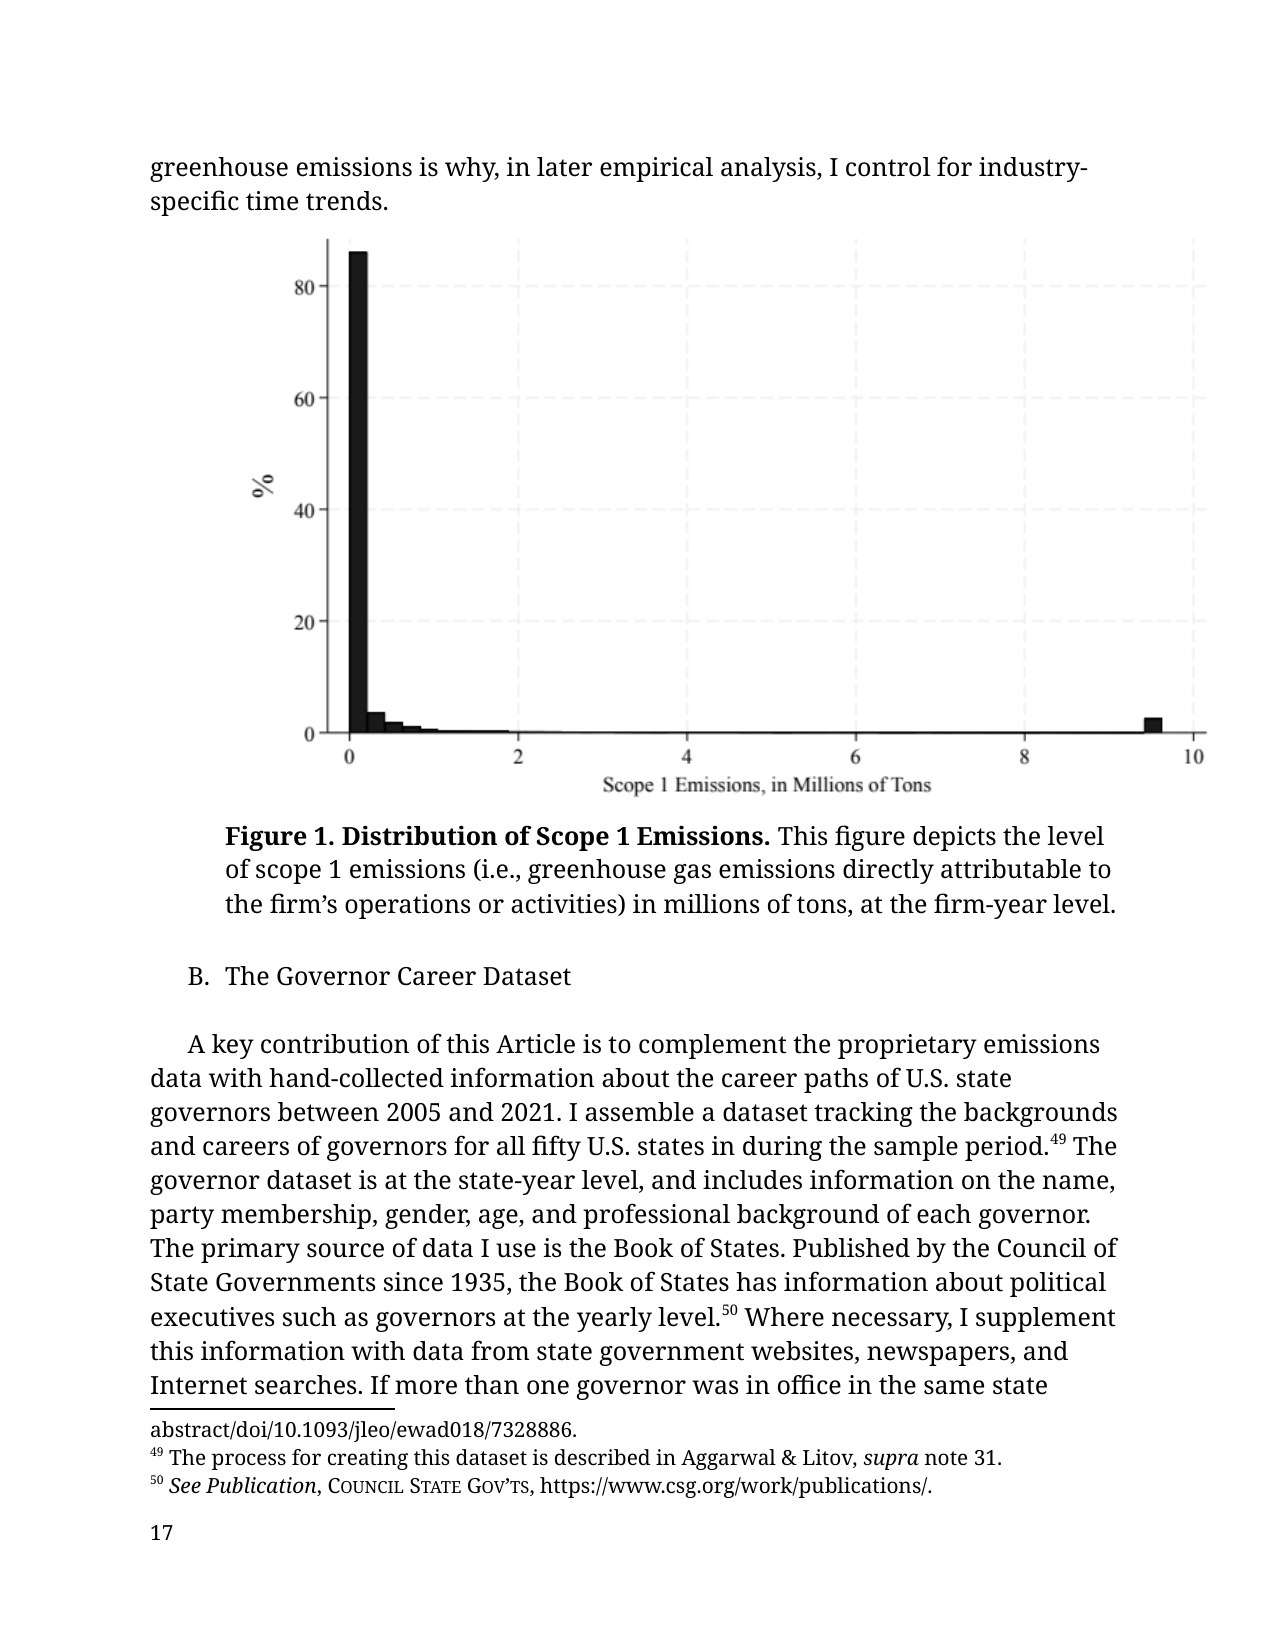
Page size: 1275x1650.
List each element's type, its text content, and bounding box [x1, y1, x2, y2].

list Figure 1. Distribution of Scope 1 Emissions. This figure depicts the level of scope 1 emissions (i.e., greenhouse gas emissions directly attributable to the firm’s operations or activities) in millions of tons, at the firm-year level. [225, 819, 1125, 920]
subtitle The Governor Career Dataset [187, 958, 1125, 993]
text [150, 1027, 1125, 1401]
